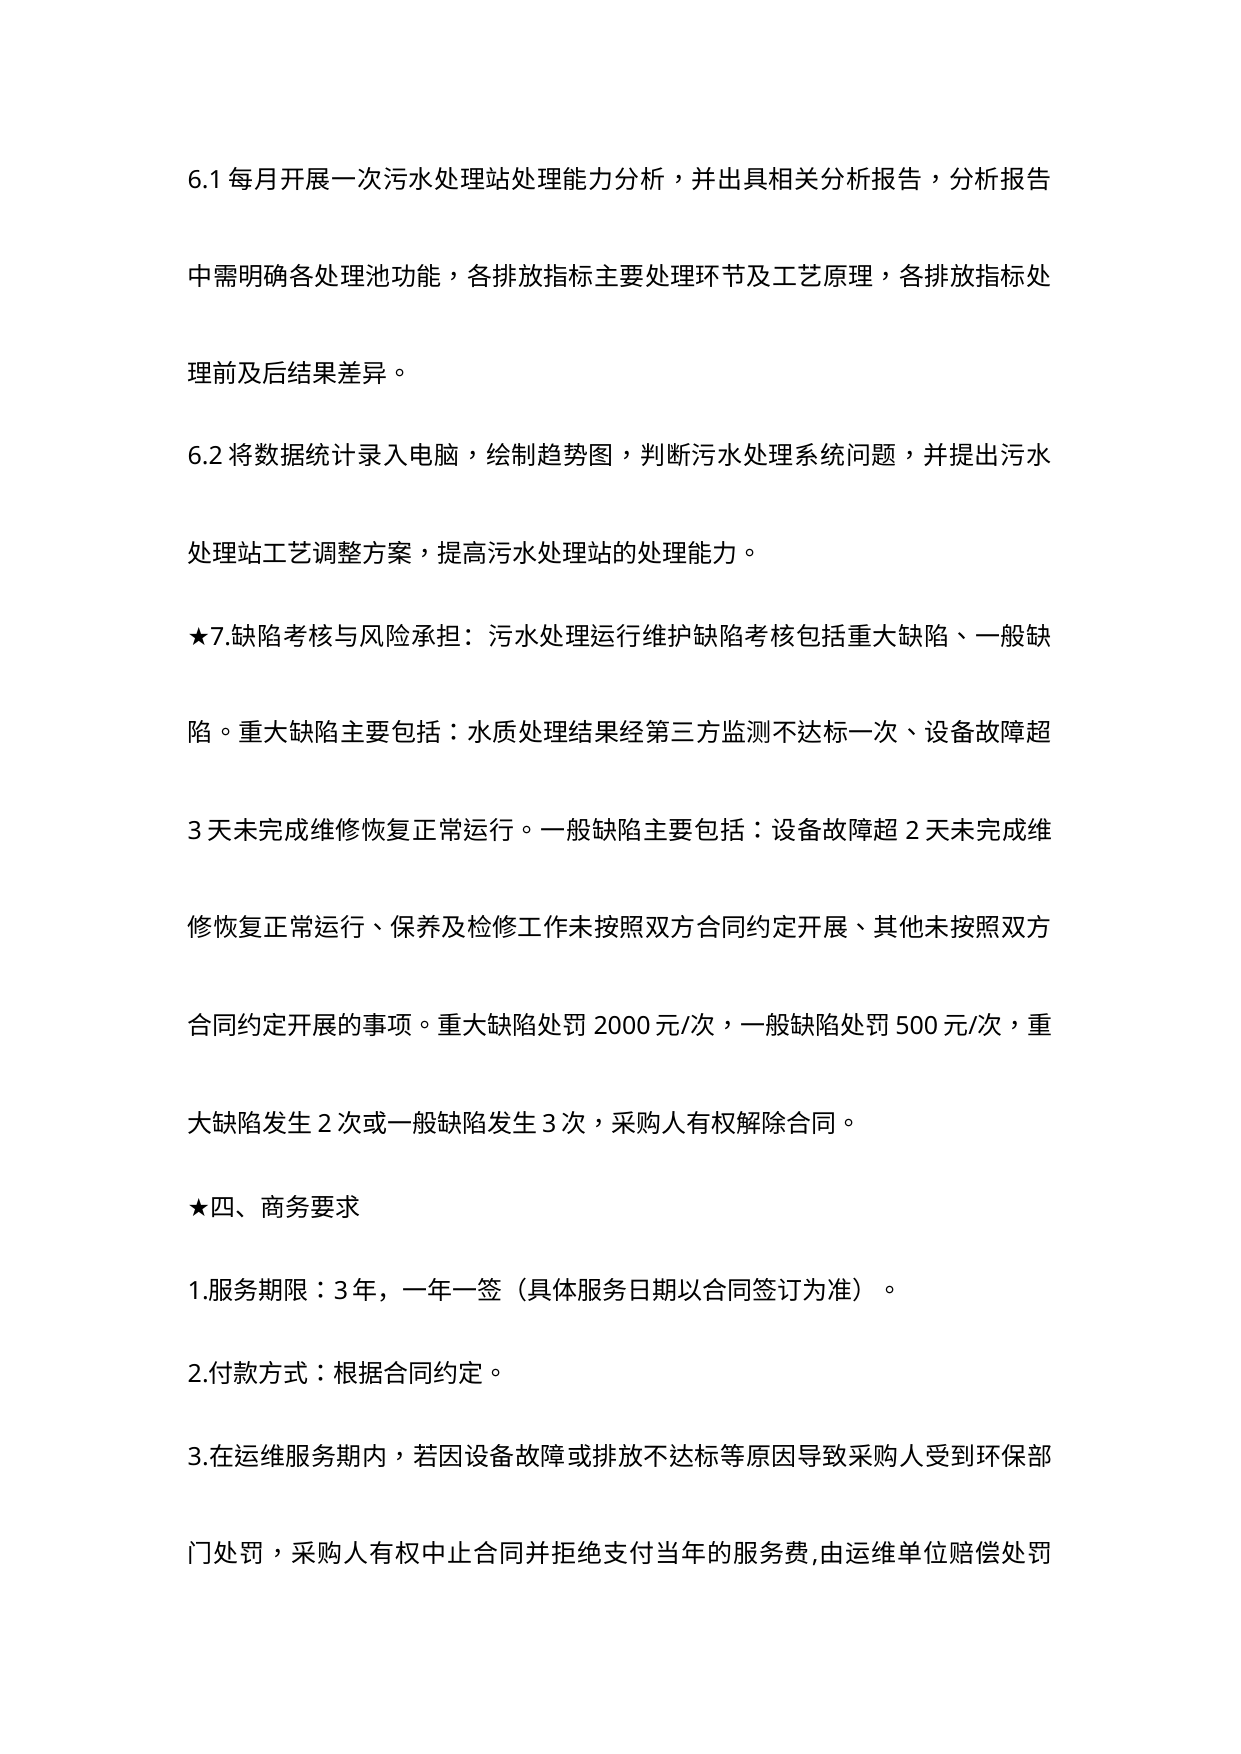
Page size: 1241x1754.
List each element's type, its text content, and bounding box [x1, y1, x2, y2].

text 6.2将数据统计录入电脑，绘制趋势图，判断污水处理系统问题，并提出污水处理站工艺调整方案，提高污水处理站的处理能力。 [187, 423, 1053, 585]
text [187, 1422, 1053, 1584]
text 2.付款方式：根据合同约定。 [187, 1339, 1053, 1404]
text 1.服务期限：3年，一年一签（具体服务日期以合同签订为准）。 [187, 1256, 1053, 1321]
text ★7.缺陷考核与风险承担：污水处理运行维护缺陷考核包括重大缺陷、一般缺陷。重大缺陷主要包括：水质处理结果经第三方监测不达标一次、设备故障超3天未完成维修恢复正常运行。一般缺陷主要包括：设备故障超2天未完成维修恢复正常运行、保养及检修工作未按照双方合同约定开展、其他未按照双方合同约定开展的事项。重大缺陷处罚2000元/次，一般缺陷处罚500元/次，重大缺陷发生2次或一般缺陷发生3次，采购人有权解除合同。 [187, 602, 1053, 1154]
text 6.1每月开展一次污水处理站处理能力分析，并出具相关分析报告，分析报告中需明确各处理池功能，各排放指标主要处理环节及工艺原理，各排放指标处理前及后结果差异。 [187, 146, 1053, 406]
text ★四、商务要求 [187, 1173, 1053, 1238]
